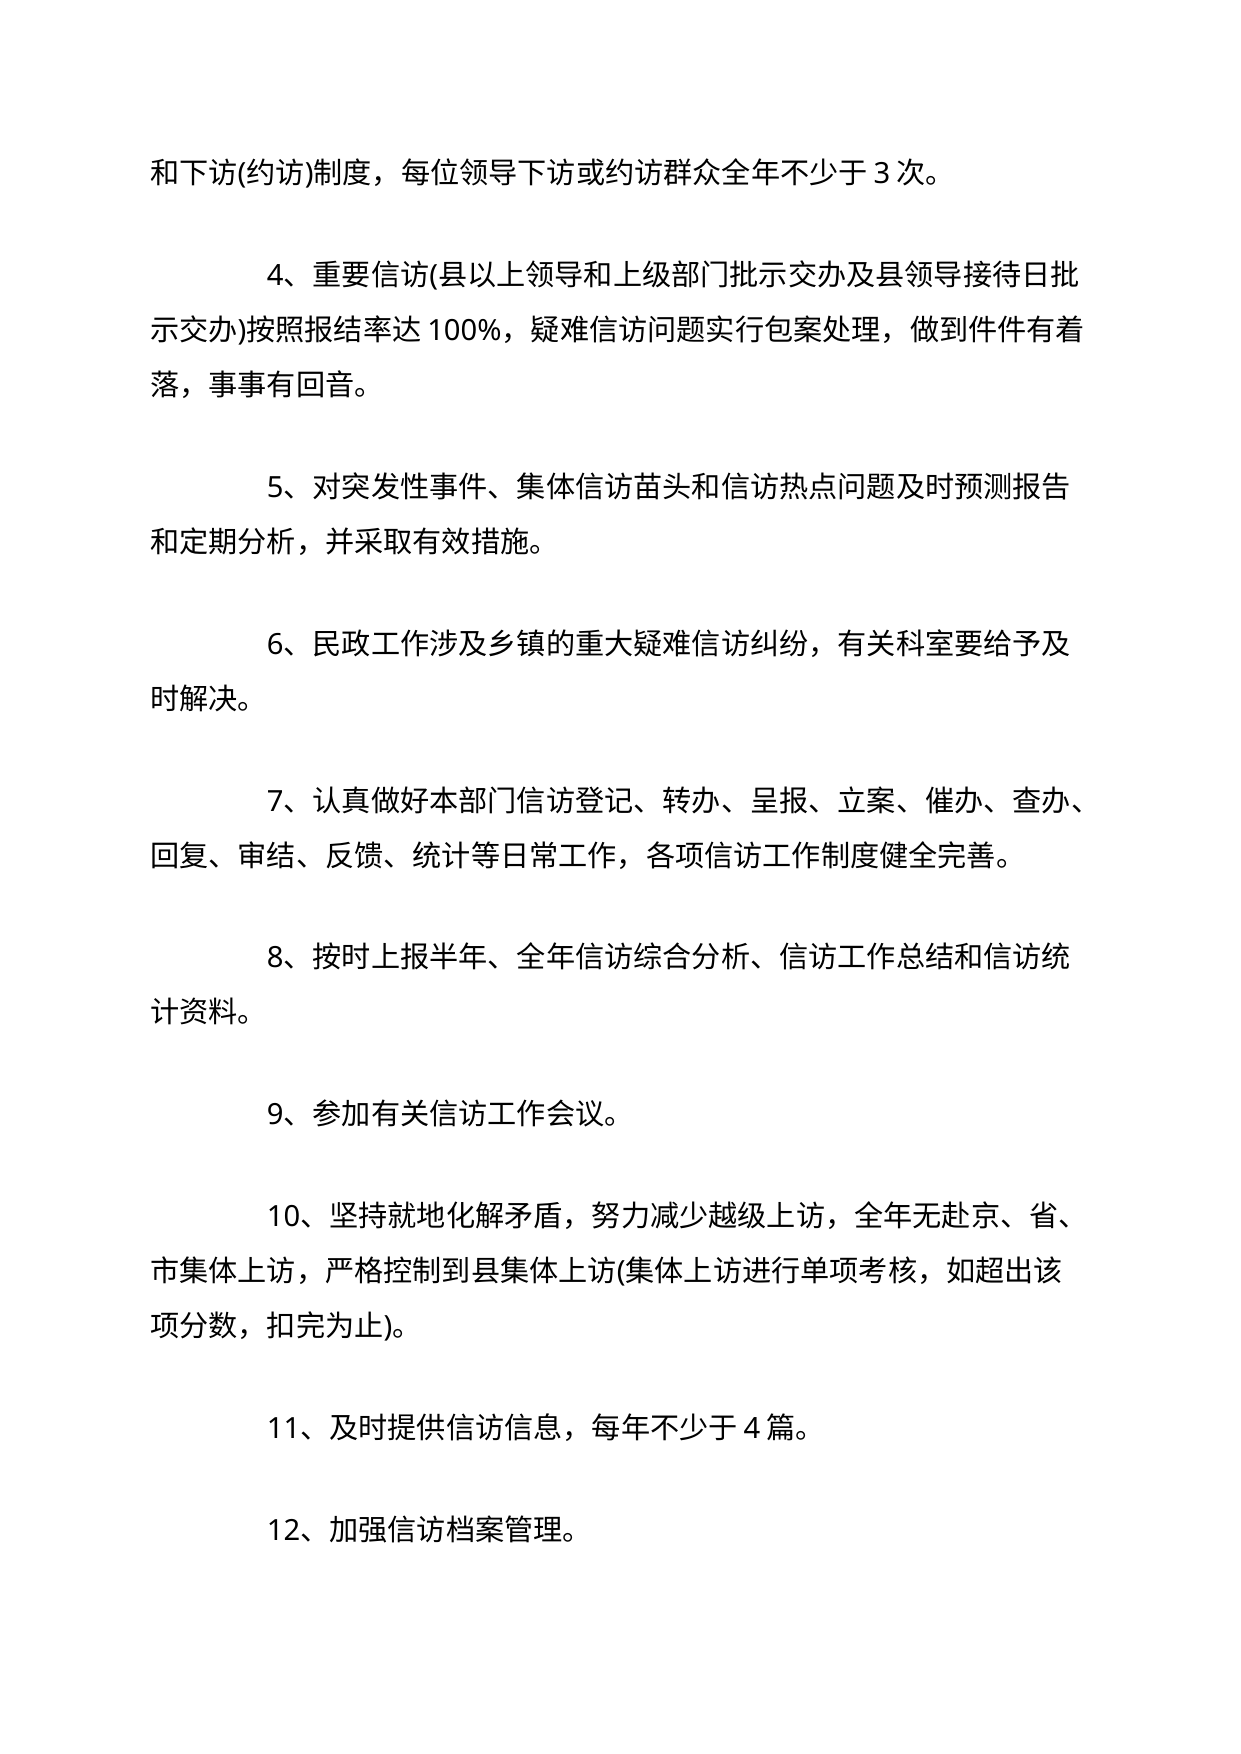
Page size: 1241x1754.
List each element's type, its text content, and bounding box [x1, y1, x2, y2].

text 5、对突发性事件、集体信访苗头和信访热点问题及时预测报告和定期分析，并采取有效措施。 [150, 464, 1090, 561]
text 9、参加有关信访工作会议。 [150, 1091, 1090, 1133]
text 11、及时提供信访信息，每年不少于4篇。 [150, 1405, 1090, 1447]
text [150, 150, 1090, 192]
text 6、民政工作涉及乡镇的重大疑难信访纠纷，有关科室要给予及时解决。 [150, 621, 1090, 718]
text 8、按时上报半年、全年信访综合分析、信访工作总结和信访统计资料。 [150, 934, 1090, 1031]
text 10、坚持就地化解矛盾，努力减少越级上访，全年无赴京、省、市集体上访，严格控制到县集体上访(集体上访进行单项考核，如超出该项分数，扣完为止)。 [150, 1193, 1090, 1345]
text 12、加强信访档案管理。 [150, 1507, 1090, 1549]
text 7、认真做好本部门信访登记、转办、呈报、立案、催办、查办、回复、审结、反馈、统计等日常工作，各项信访工作制度健全完善。 [150, 777, 1090, 874]
text 4、重要信访(县以上领导和上级部门批示交办及县领导接待日批示交办)按照报结率达100%，疑难信访问题实行包案处理，做到件件有着落，事事有回音。 [150, 252, 1090, 404]
